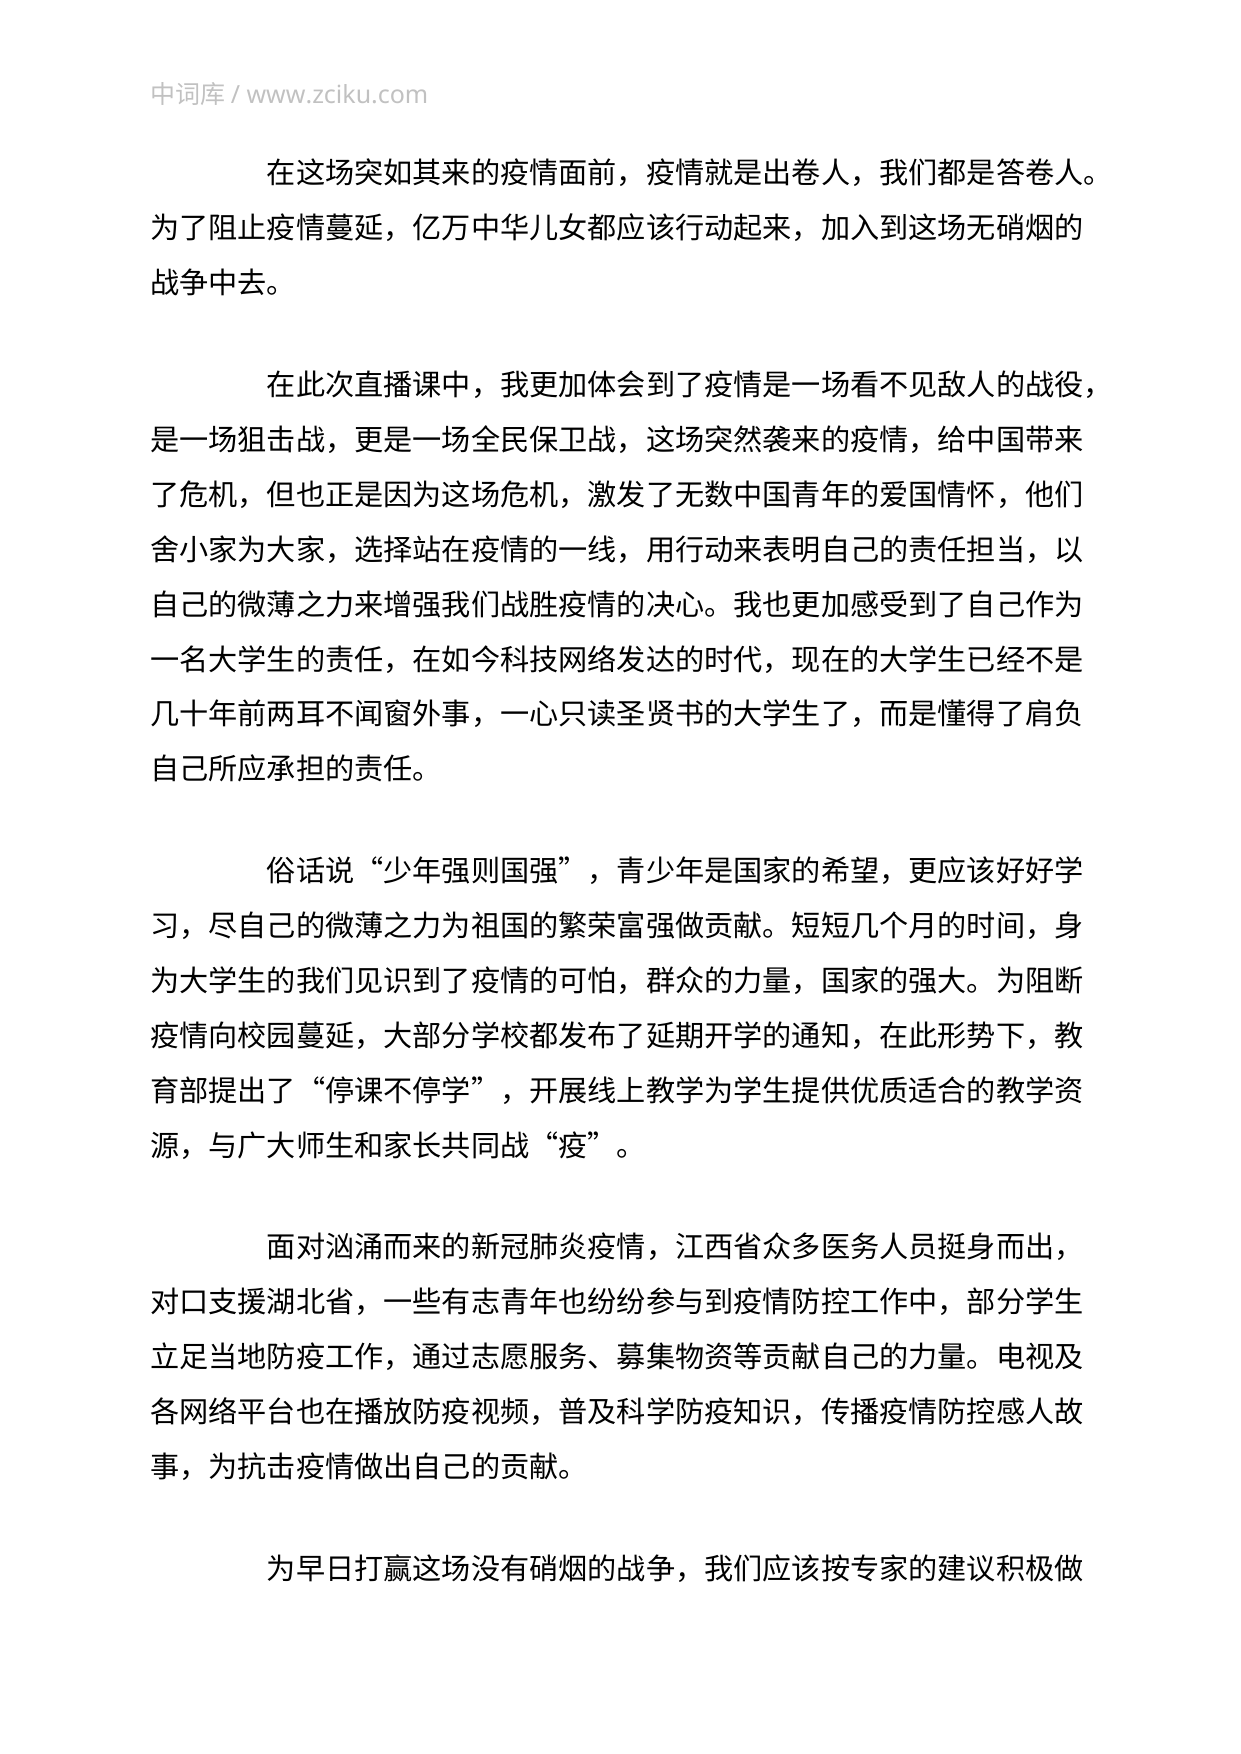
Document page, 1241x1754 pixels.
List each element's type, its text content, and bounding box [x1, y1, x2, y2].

text 面对汹涌而来的新冠肺炎疫情，江西省众多医务人员挺身而出，对口支援湖北省，一些有志青年也纷纷参与到疫情防控工作中，部分学生立足当地防疫工作，通过志愿服务、募集物资等贡献自己的力量。电视及各网络平台也在播放防疫视频，普及科学防疫知识，传播疫情防控感人故事，为抗击疫情做出自己的贡献。 [150, 1224, 1090, 1486]
text 俗话说“少年强则国强”，青少年是国家的希望，更应该好好学习，尽自己的微薄之力为祖国的繁荣富强做贡献。短短几个月的时间，身为大学生的我们见识到了疫情的可怕，群众的力量，国家的强大。为阻断疫情向校园蔓延，大部分学校都发布了延期开学的通知，在此形势下，教育部提出了“停课不停学”，开展线上教学为学生提供优质适合的教学资源，与广大师生和家长共同战“疫”。 [150, 848, 1090, 1164]
text 在此次直播课中，我更加体会到了疫情是一场看不见敌人的战役，是一场狙击战，更是一场全民保卫战，这场突然袭来的疫情，给中国带来了危机，但也正是因为这场危机，激发了无数中国青年的爱国情怀，他们舍小家为大家，选择站在疫情的一线，用行动来表明自己的责任担当，以自己的微薄之力来增强我们战胜疫情的决心。我也更加感受到了自己作为一名大学生的责任，在如今科技网络发达的时代，现在的大学生已经不是几十年前两耳不闻窗外事，一心只读圣贤书的大学生了，而是懂得了肩负自己所应承担的责任。 [150, 362, 1090, 788]
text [150, 1545, 1090, 1587]
text 在这场突如其来的疫情面前，疫情就是出卷人，我们都是答卷人。为了阻止疫情蔓延，亿万中华儿女都应该行动起来，加入到这场无硝烟的战争中去。 [150, 150, 1090, 302]
